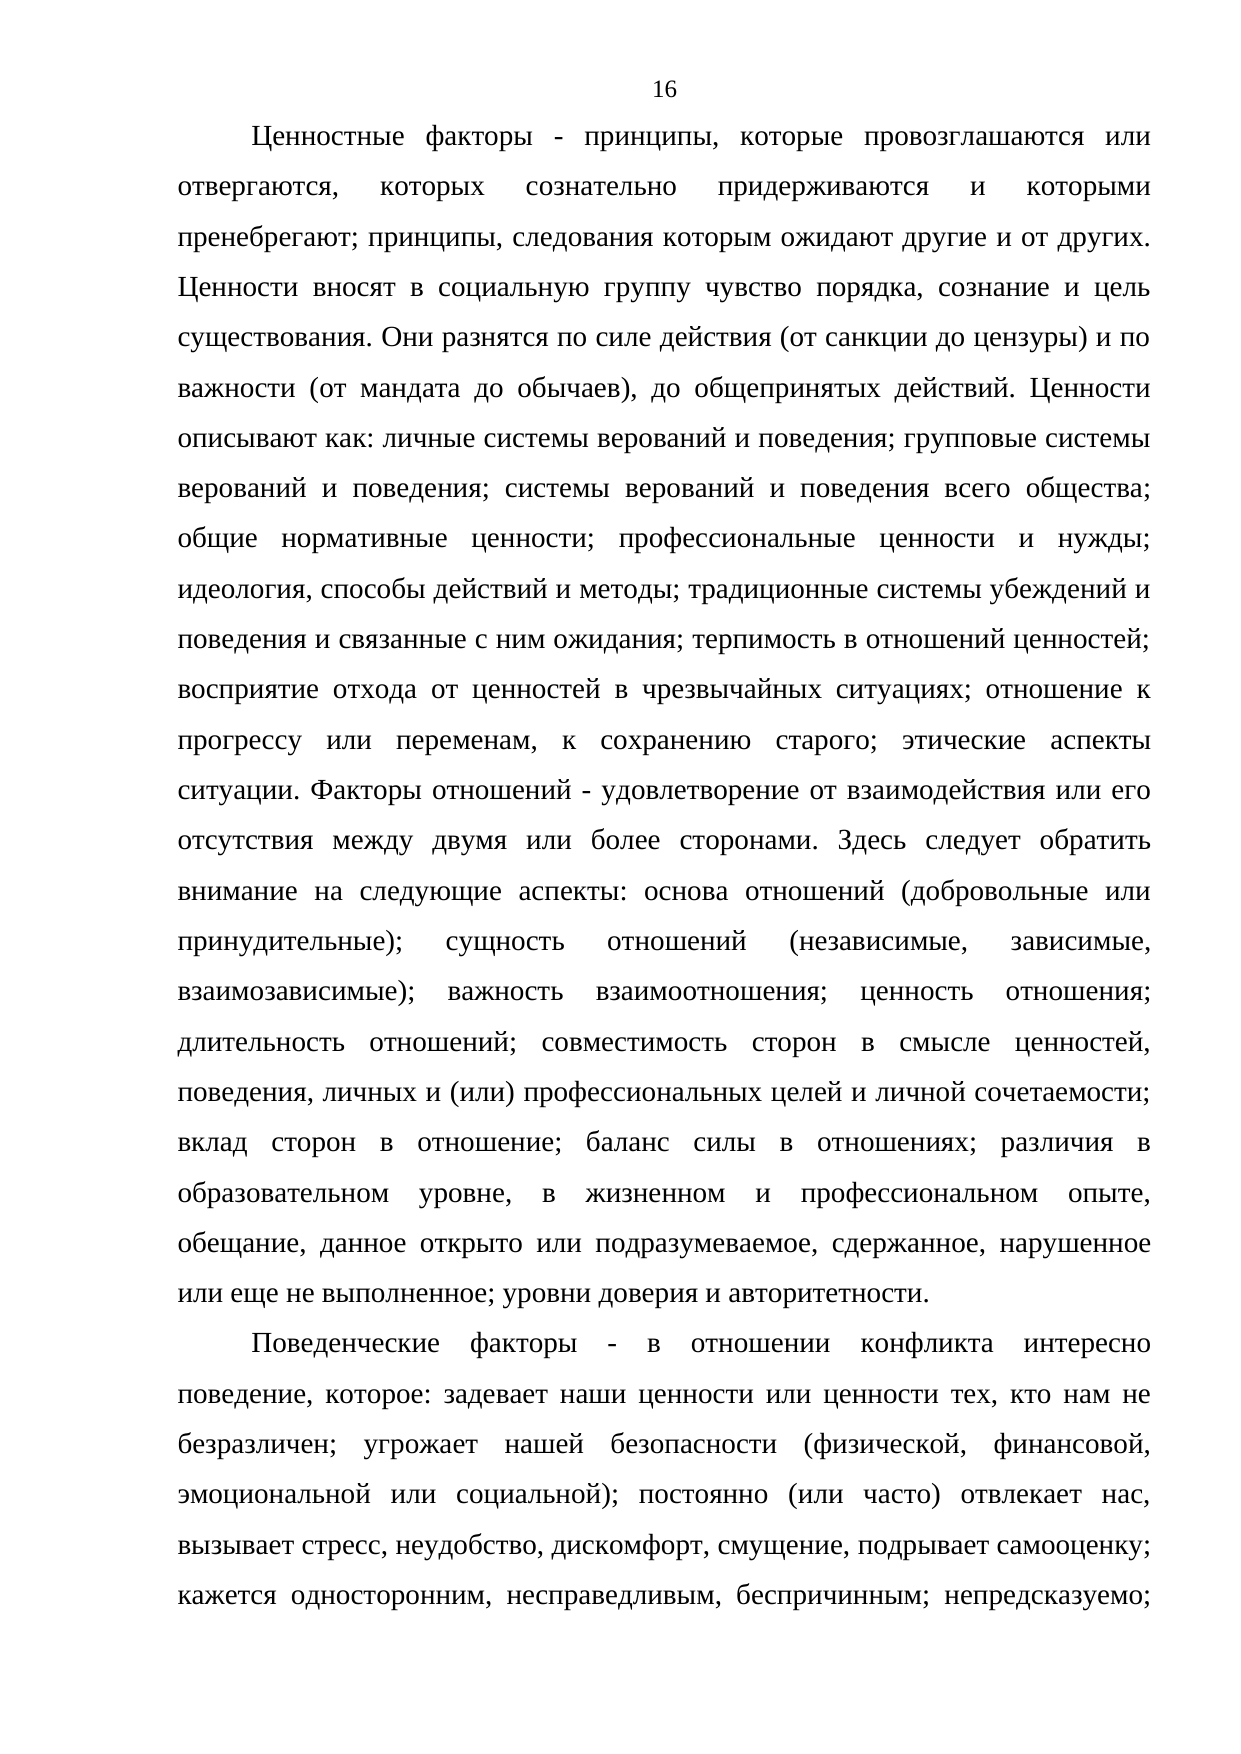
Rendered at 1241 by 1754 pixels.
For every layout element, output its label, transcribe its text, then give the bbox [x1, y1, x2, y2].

text Ценностные факторы - принципы, которые провозглашаются или отвергаются, которых сознательно придерживаются и которыми пренебрегают; принципы, следования которым ожидают другие и от других. Ценности вносят в социальную группу чувство порядка, сознание и цель существования. Они разнятся по силе действия (от санкции до цензуры) и по важности (от мандата до обычаев), до общепринятых действий. Ценности описывают как: личные системы верований и поведения; групповые системы верований и поведения; системы верований и поведения всего общества; общие нормативные ценности; профессиональные ценности и нужды; идеология, способы действий и методы; традиционные системы убеждений и поведения и связанные с ним ожидания; терпимость в отношений ценностей; восприятие отхода от ценностей в чрезвычайных ситуациях; отношение к прогрессу или переменам, к сохранению старого; этические аспекты ситуации. Факторы отношений - удовлетворение от взаимодействия или его отсутствия между двумя или более сторонами. Здесь следует обратить внимание на следующие аспекты: основа отношений (добровольные или принудительные); сущность отношений (независимые, зависимые, взаимозависимые); важность взаимоотношения; ценность отношения; длительность отношений; совместимость сторон в смысле ценностей, поведения, личных и (или) профессиональных целей и личной сочетаемости; вклад сторон в отношение; баланс силы в отношениях; различия в образовательном уровне, в жизненном и профессиональном опыте, обещание, данное открыто или подразумеваемое, сдержанное, нарушенное или еще не выполненное; уровни доверия и авторитетности. [177, 118, 1152, 1309]
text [177, 1326, 1152, 1611]
